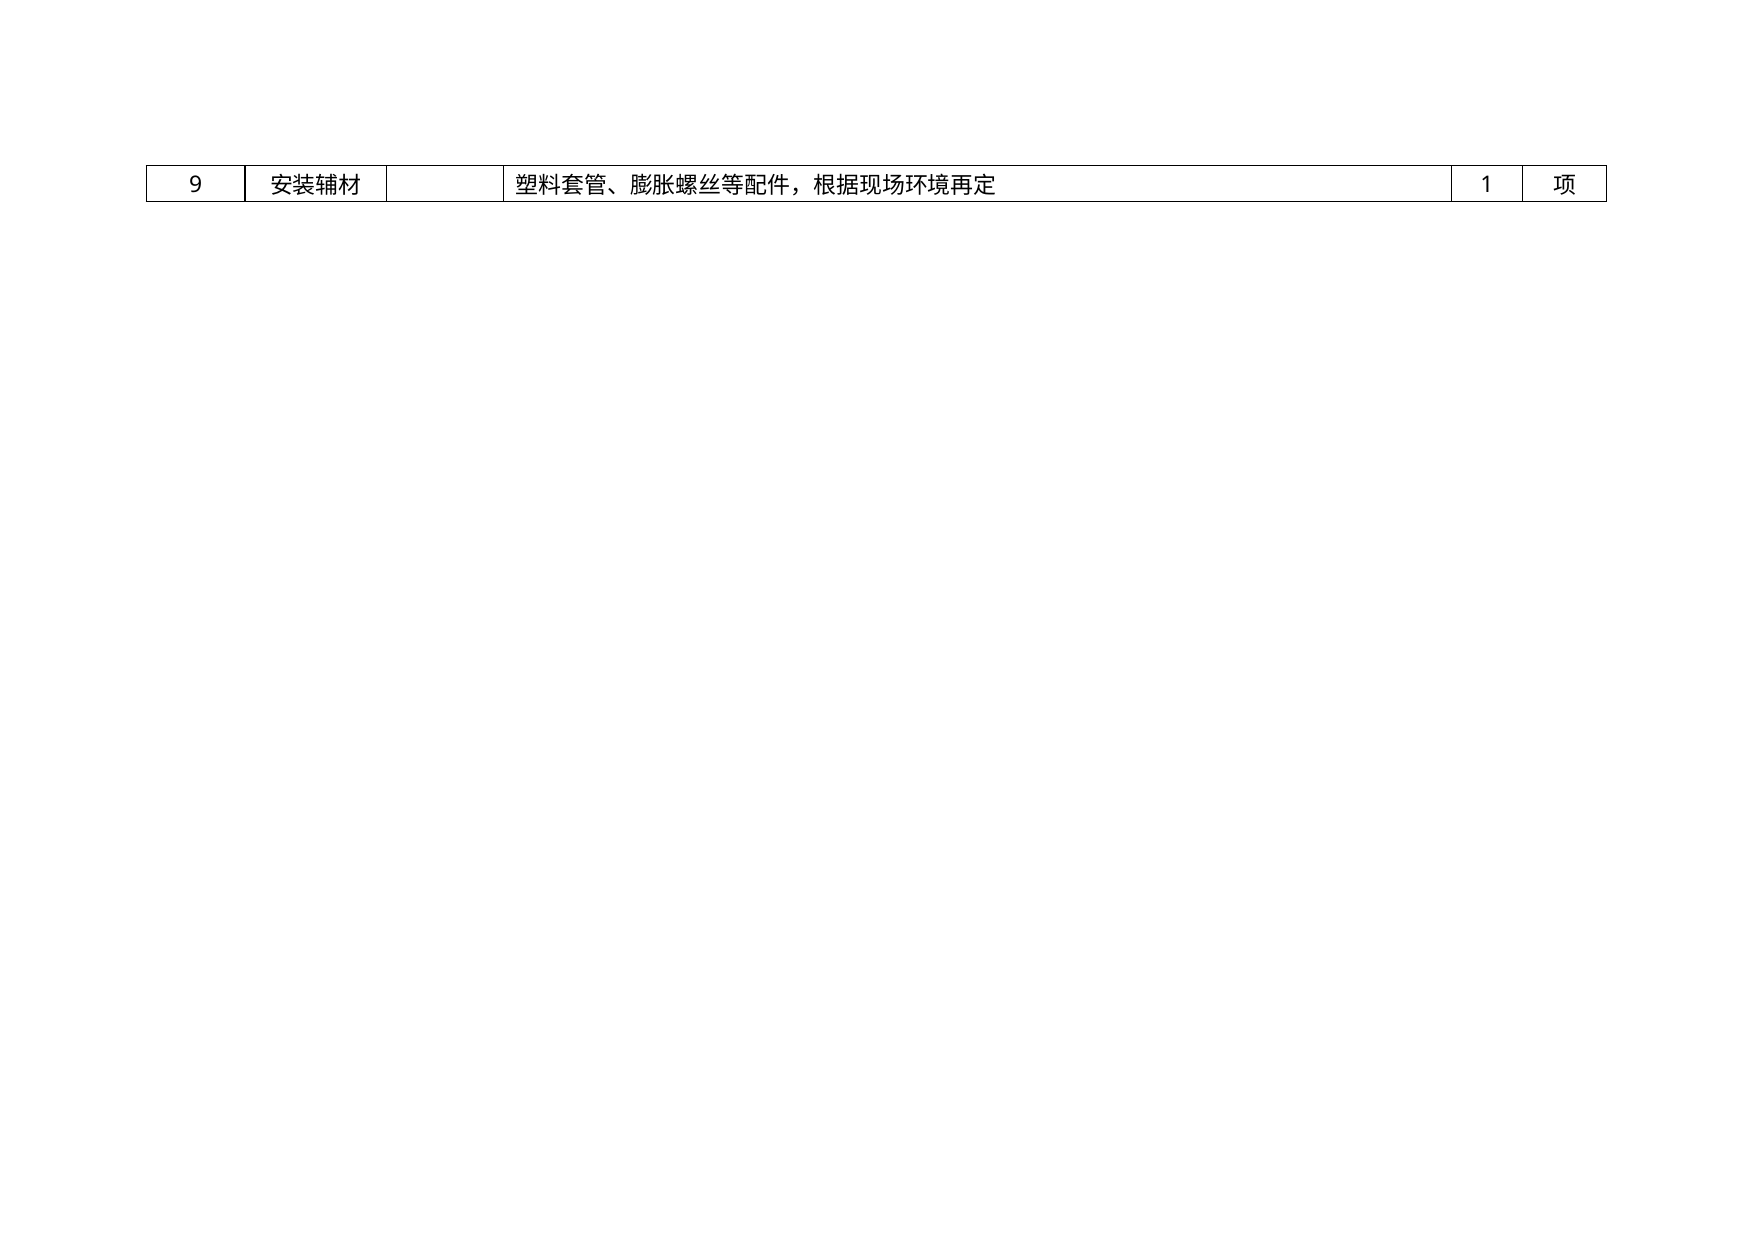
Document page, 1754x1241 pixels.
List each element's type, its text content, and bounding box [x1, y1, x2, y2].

table_cell 塑料套管、膨胀螺丝等配件，根据现场环境再定 [504, 166, 1451, 201]
table_cell 1 [1452, 166, 1522, 201]
table_cell [387, 166, 503, 201]
table_cell 项 [1523, 166, 1606, 201]
table_cell 安装辅材 [246, 166, 386, 201]
table_cell 9 [147, 166, 244, 201]
